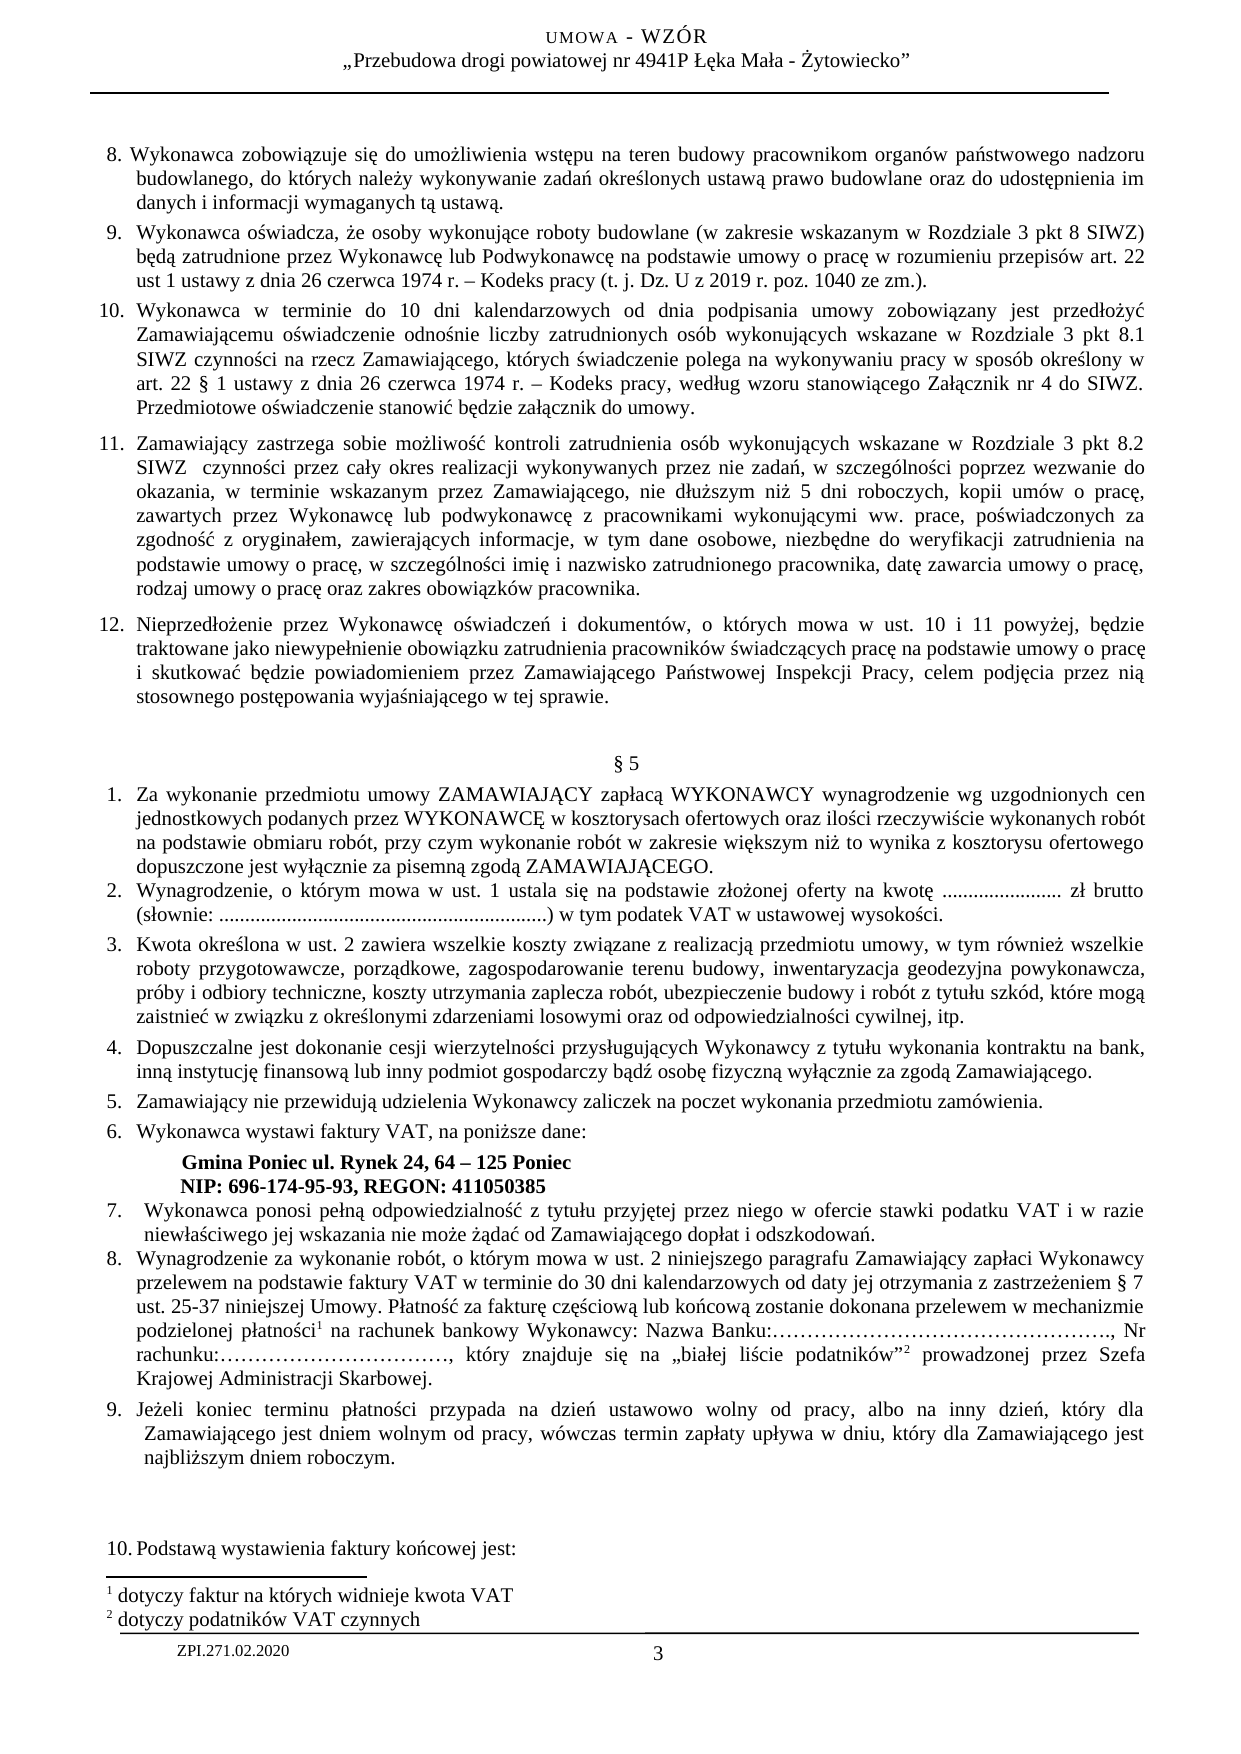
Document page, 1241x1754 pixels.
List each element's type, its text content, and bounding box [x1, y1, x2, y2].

list Gmina Poniec ul. Rynek 24, 64 – 125 Poniec [181, 1149, 1146, 1174]
text 8. Wykonawca zobowiązuje się do umożliwienia wstępu na teren budowy pracownikom organów państwowego nadzoru budowlanego, do których należy wykonywanie zadań określonych ustawą prawo budowlane oraz do udostępnienia im danych i informacji wymaganych tą ustawą. [106, 141, 1146, 214]
list Wykonawca ponosi pełną odpowiedzialność z tytułu przyjętej przez niego w ofercie stawki podatku VAT i w razie niewłaściwego jej wskazania nie może żądać od Zamawiającego dopłat i odszkodowań. [106, 1198, 1146, 1246]
list Zamawiający nie przewidują udzielenia Wykonawcy zaliczek na poczet wykonania przedmiotu zamówienia. [106, 1089, 1146, 1113]
list Nieprzedłożenie przez Wykonawcę oświadczeń i dokumentów, o których mowa w ust. 10 i 11 powyżej, będzie traktowane jako niewypełnienie obowiązku zatrudnienia pracowników świadczących pracę na podstawie umowy o pracę i skutkować będzie powiadomieniem przez Zamawiającego Państwowej Inspekcji Pracy, celem podjęcia przez nią stosownego postępowania wyjaśniającego w tej sprawie. [98, 612, 1146, 708]
list Dopuszczalne jest dokonanie cesji wierzytelności przysługujących Wykonawcy z tytułu wykonania kontraktu na bank, inną instytucję finansową lub inny podmiot gospodarczy bądź osobę fizyczną wyłącznie za zgodą Zamawiającego. [106, 1034, 1146, 1083]
text § 5 [106, 751, 1146, 775]
list Jeżeli koniec terminu płatności przypada na dzień ustawowo wolny od pracy, albo na inny dzień, który dla Zamawiającego jest dniem wolnym od pracy, wówczas termin zapłaty upływa w dniu, który dla Zamawiającego jest najbliższym dniem roboczym. [106, 1396, 1146, 1469]
text NIP: 696-174-95-93, REGON: 411050385 [180, 1174, 1146, 1198]
list Wykonawca wystawi faktury VAT, na poniższe dane: [106, 1119, 1146, 1143]
list Podstawą wystawienia faktury końcowej jest: [106, 1536, 1146, 1559]
list Wykonawca w terminie do 10 dni kalendarzowych od dnia podpisania umowy zobowiązany jest przedłożyć Zamawiającemu oświadczenie odnośnie liczby zatrudnionych osób wykonujących wskazane w Rozdziale 3 pkt 8.1 SIWZ czynności na rzecz Zamawiającego, których świadczenie polega na wykonywaniu pracy w sposób określony w art. 22 § 1 ustawy z dnia 26 czerwca 1974 r. – Kodeks pracy, według wzoru stanowiącego Załącznik nr 4 do SIWZ. Przedmiotowe oświadczenie stanowić będzie załącznik do umowy. [98, 298, 1146, 419]
list Wynagrodzenie za wykonanie robót, o którym mowa w ust. 2 niniejszego paragrafu Zamawiający zapłaci Wykonawcy przelewem na podstawie faktury VAT w terminie do 30 dni kalendarzowych od daty jej otrzymania z zastrzeżeniem § 7 ust. 25-37 niniejszej Umowy. Płatność za fakturę częściową lub końcową zostanie dokonana przelewem w mechanizmie podzielonej płatności na rachunek bankowy Wykonawcy: Nazwa Banku:…………………………………………., Nr rachunku:……………………………, który znajduje się na „białej liście podatników” prowadzonej przez Szefa Krajowej Administracji Skarbowej. [106, 1246, 1146, 1390]
list Zamawiający zastrzega sobie możliwość kontroli zatrudnienia osób wykonujących wskazane w Rozdziale 3 pkt 8.2 SIWZ czynności przez cały okres realizacji wykonywanych przez nie zadań, w szczególności poprzez wezwanie do okazania, w terminie wskazanym przez Zamawiającego, nie dłuższym niż 5 dni roboczych, kopii umów o pracę, zawartych przez Wykonawcę lub podwykonawcę z pracownikami wykonującymi ww. prace, poświadczonych za zgodność z oryginałem, zawierających informacje, w tym dane osobowe, niezbędne do weryfikacji zatrudnienia na podstawie umowy o pracę, w szczególności imię i nazwisko zatrudnionego pracownika, datę zawarcia umowy o pracę, rodzaj umowy o pracę oraz zakres obowiązków pracownika. [98, 431, 1146, 599]
list Wykonawca oświadcza, że osoby wykonujące roboty budowlane (w zakresie wskazanym w Rozdziale 3 pkt 8 SIWZ) będą zatrudnione przez Wykonawcę lub Podwykonawcę na podstawie umowy o pracę w rozumieniu przepisów art. 22 ust 1 ustawy z dnia 26 czerwca 1974 r. – Kodeks pracy (t. j. Dz. U z 2019 r. poz. 1040 ze zm.). [106, 220, 1146, 292]
list Wynagrodzenie, o którym mowa w ust. 1 ustala się na podstawie złożonej oferty na kwotę ....................... zł brutto (słownie: ...............................................................) w tym podatek VAT w ustawowej wysokości. [106, 878, 1146, 926]
list Za wykonanie przedmiotu umowy ZAMAWIAJĄCY zapłacą WYKONAWCY wynagrodzenie wg uzgodnionych cen jednostkowych podanych przez WYKONAWCĘ w kosztorysach ofertowych oraz ilości rzeczywiście wykonanych robót na podstawie obmiaru robót, przy czym wykonanie robót w zakresie większym niż to wynika z kosztorysu ofertowego dopuszczone jest wyłącznie za pisemną zgodą ZAMAWIAJĄCEGO. [106, 781, 1146, 878]
list Kwota określona w ust. 2 zawiera wszelkie koszty związane z realizacją przedmiotu umowy, w tym również wszelkie roboty przygotowawcze, porządkowe, zagospodarowanie terenu budowy, inwentaryzacja geodezyjna powykonawcza, próby i odbiory techniczne, koszty utrzymania zaplecza robót, ubezpieczenie budowy i robót z tytułu szkód, które mogą zaistnieć w związku z określonymi zdarzeniami losowymi oraz od odpowiedzialności cywilnej, itp. [106, 932, 1146, 1028]
